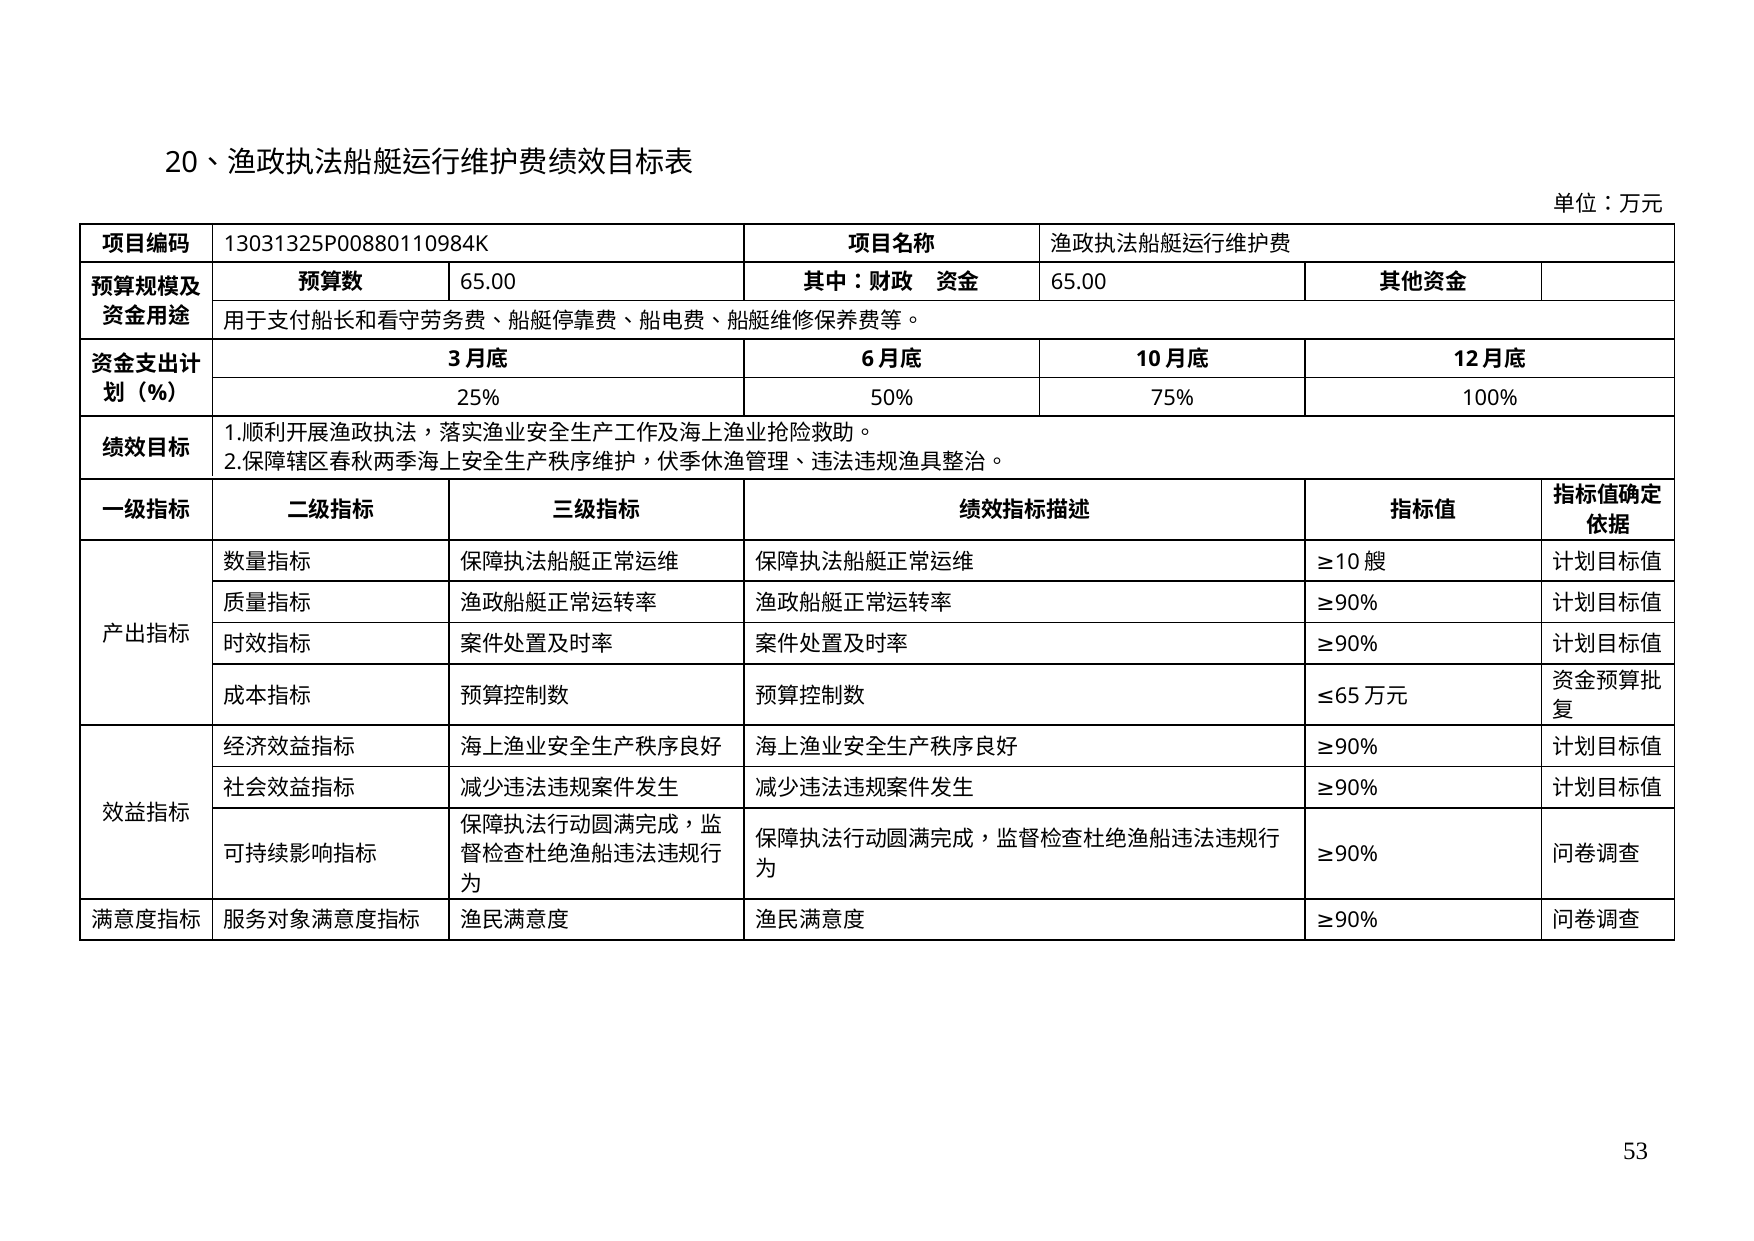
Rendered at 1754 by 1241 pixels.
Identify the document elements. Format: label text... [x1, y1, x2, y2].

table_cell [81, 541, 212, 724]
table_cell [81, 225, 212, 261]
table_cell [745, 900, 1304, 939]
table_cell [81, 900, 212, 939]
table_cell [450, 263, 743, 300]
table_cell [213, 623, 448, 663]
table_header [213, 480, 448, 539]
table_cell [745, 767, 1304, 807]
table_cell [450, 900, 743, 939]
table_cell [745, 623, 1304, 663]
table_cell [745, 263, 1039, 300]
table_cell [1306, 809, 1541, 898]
text 20、渔政执法船艇运行维护费绩效目标表 [106, 142, 1648, 181]
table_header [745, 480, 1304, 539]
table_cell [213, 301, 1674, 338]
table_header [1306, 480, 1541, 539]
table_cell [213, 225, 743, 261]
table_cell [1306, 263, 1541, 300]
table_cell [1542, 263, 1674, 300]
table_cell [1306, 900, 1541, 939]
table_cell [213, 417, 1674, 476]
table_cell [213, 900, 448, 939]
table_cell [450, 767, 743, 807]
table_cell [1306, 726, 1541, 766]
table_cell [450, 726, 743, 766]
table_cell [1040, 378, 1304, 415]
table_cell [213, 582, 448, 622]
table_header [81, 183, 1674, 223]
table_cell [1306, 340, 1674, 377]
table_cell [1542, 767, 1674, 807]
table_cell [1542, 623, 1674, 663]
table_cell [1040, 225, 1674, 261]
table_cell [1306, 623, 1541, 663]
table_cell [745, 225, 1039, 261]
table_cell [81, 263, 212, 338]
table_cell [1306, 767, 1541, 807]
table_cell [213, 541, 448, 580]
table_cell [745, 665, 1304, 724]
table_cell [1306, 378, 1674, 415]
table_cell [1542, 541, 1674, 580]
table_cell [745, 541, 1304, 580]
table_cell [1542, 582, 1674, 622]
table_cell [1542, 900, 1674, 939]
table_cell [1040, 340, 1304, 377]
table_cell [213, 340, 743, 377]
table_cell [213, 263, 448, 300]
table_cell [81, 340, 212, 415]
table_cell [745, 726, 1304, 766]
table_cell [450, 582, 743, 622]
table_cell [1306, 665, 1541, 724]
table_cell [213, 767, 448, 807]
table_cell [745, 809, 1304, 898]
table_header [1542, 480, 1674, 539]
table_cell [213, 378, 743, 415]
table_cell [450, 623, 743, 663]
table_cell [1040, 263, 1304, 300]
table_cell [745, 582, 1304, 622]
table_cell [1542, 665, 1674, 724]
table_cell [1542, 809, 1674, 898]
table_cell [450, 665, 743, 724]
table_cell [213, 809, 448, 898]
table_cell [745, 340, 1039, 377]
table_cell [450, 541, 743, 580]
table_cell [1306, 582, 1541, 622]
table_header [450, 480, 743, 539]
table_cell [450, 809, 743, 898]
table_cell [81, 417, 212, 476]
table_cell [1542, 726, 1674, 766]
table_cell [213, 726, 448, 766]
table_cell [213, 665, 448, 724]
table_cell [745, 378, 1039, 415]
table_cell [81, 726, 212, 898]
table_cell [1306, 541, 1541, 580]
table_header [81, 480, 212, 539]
